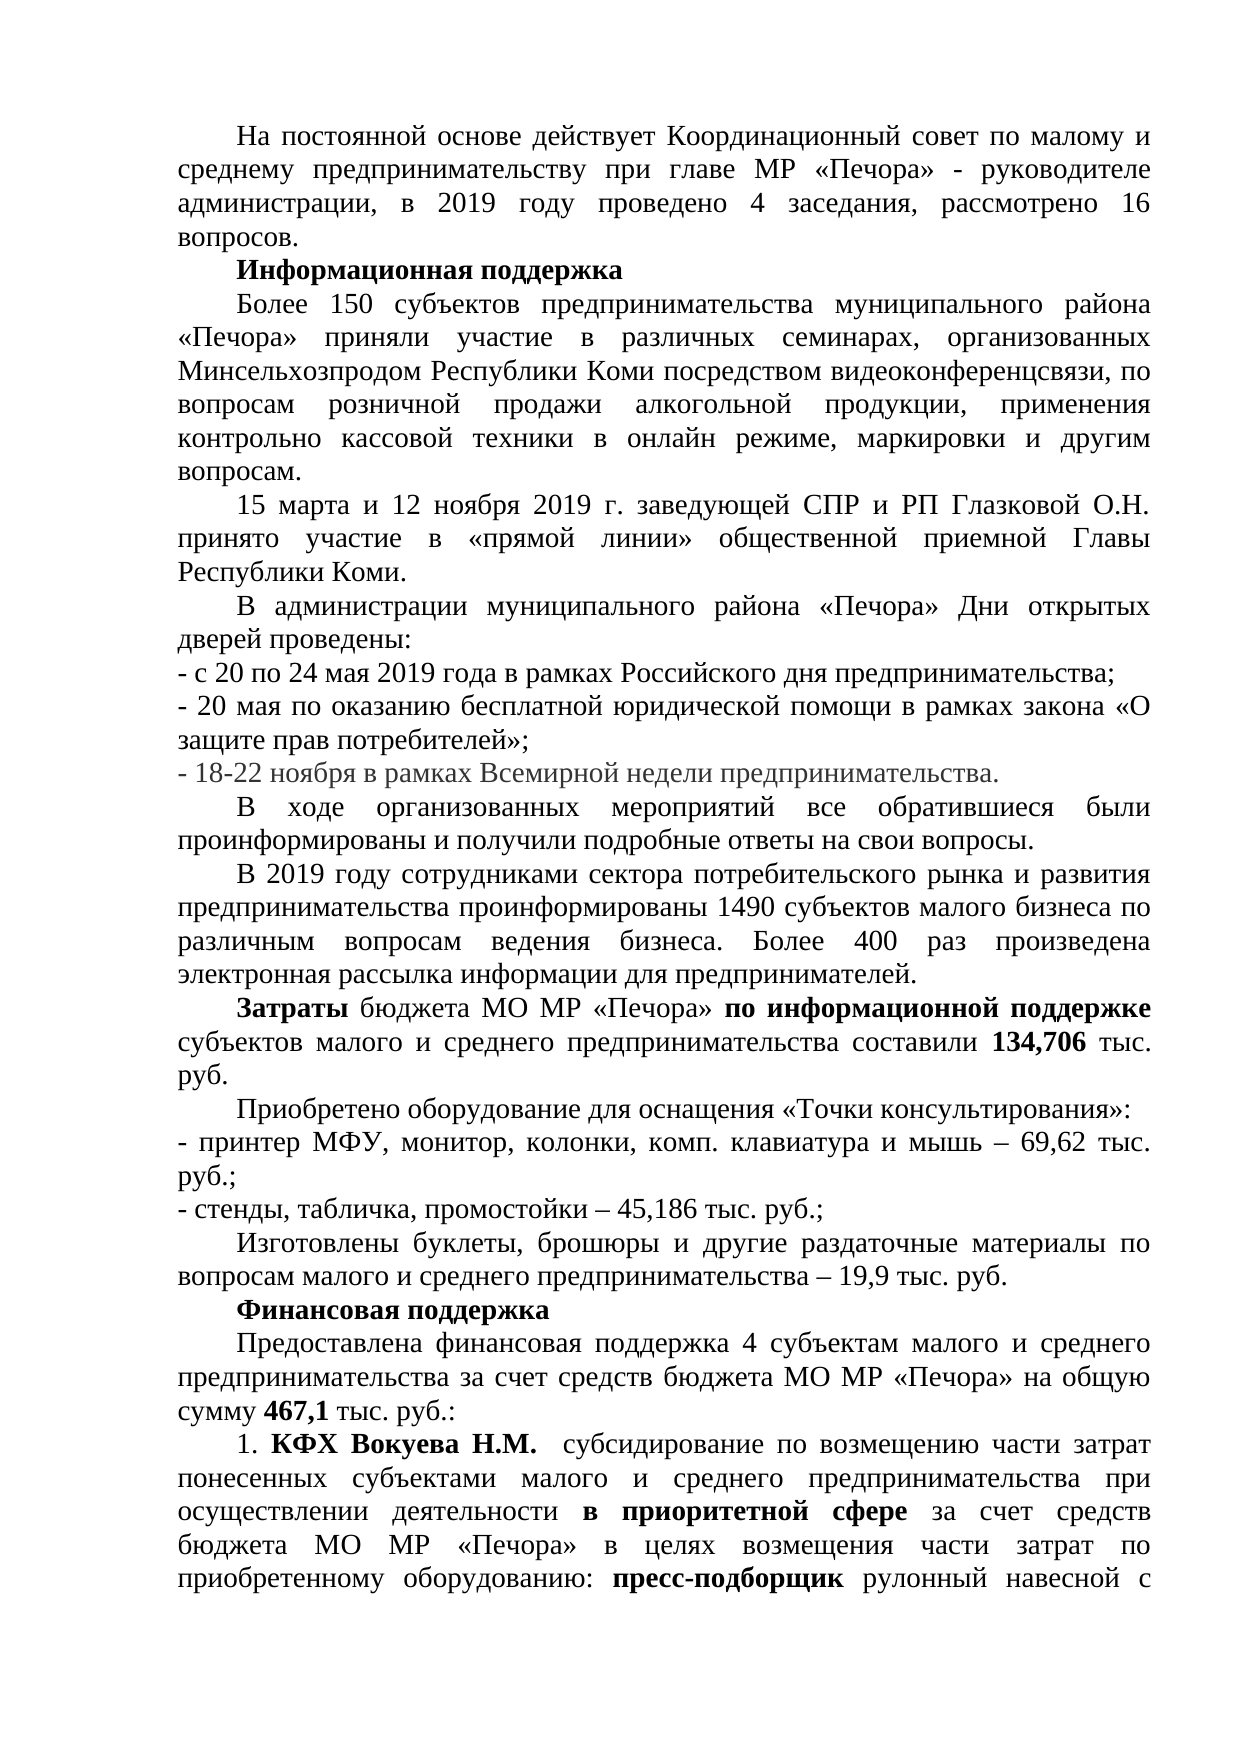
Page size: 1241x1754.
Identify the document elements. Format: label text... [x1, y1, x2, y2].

text Финансовая поддержка [177, 1292, 1152, 1326]
text - 20 мая по оказанию бесплатной юридической помощи в рамках закона «О защите прав потребителей»; [177, 688, 1152, 755]
text Затраты бюджета МО МР «Печора» по информационной поддержке субъектов малого и среднего предпринимательства составили 134,706 тыс. руб. [177, 990, 1152, 1091]
text Изготовлены буклеты, брошюры и другие раздаточные материалы по вопросам малого и среднего предпринимательства – 19,9 тыс. руб. [177, 1225, 1152, 1292]
text - принтер МФУ, монитор, колонки, комп. клавиатура и мышь – 69,62 тыс. руб.; [177, 1124, 1152, 1191]
text - 18-22 ноября в рамках Всемирной недели предпринимательства. [177, 755, 1152, 789]
text 15 марта и 12 ноября 2019 г. заведующей СПР и РП Глазковой О.Н. принято участие в «прямой линии» общественной приемной Главы Республики Коми. [177, 487, 1152, 588]
text На постоянной основе действует Координационный совет по малому и среднему предпринимательству при главе МР «Печора» - руководителе администрации, в 2019 году проведено 4 заседания, рассмотрено 16 вопросов. [177, 118, 1152, 252]
text Информационная поддержка [177, 252, 1152, 286]
text В администрации муниципального района «Печора» Дни открытых дверей проведены: [177, 588, 1152, 655]
text В ходе организованных мероприятий все обратившиеся были проинформированы и получили подробные ответы на свои вопросы. [177, 789, 1152, 856]
text Предоставлена финансовая поддержка 4 субъектам малого и среднего предпринимательства за счет средств бюджета МО МР «Печора» на общую сумму 467,1 тыс. руб.: [177, 1326, 1152, 1426]
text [177, 1426, 1152, 1594]
text - стенды, табличка, промостойки – 45,186 тыс. руб.; [177, 1191, 1152, 1225]
text Приобретено оборудование для оснащения «Точки консультирования»: [177, 1091, 1152, 1124]
text - с 20 по 24 мая 2019 года в рамках Российского дня предпринимательства; [177, 655, 1152, 688]
text В 2019 году сотрудниками сектора потребительского рынка и развития предпринимательства проинформированы 1490 субъектов малого бизнеса по различным вопросам ведения бизнеса. Более 400 раз произведена электронная рассылка информации для предпринимателей. [177, 856, 1152, 990]
text Более 150 субъектов предпринимательства муниципального района «Печора» приняли участие в различных семинарах, организованных Минсельхозпродом Республики Коми посредством видеоконференцсвязи, по вопросам розничной продажи алкогольной продукции, применения контрольно кассовой техники в онлайн режиме, маркировки и другим вопросам. [177, 286, 1152, 487]
